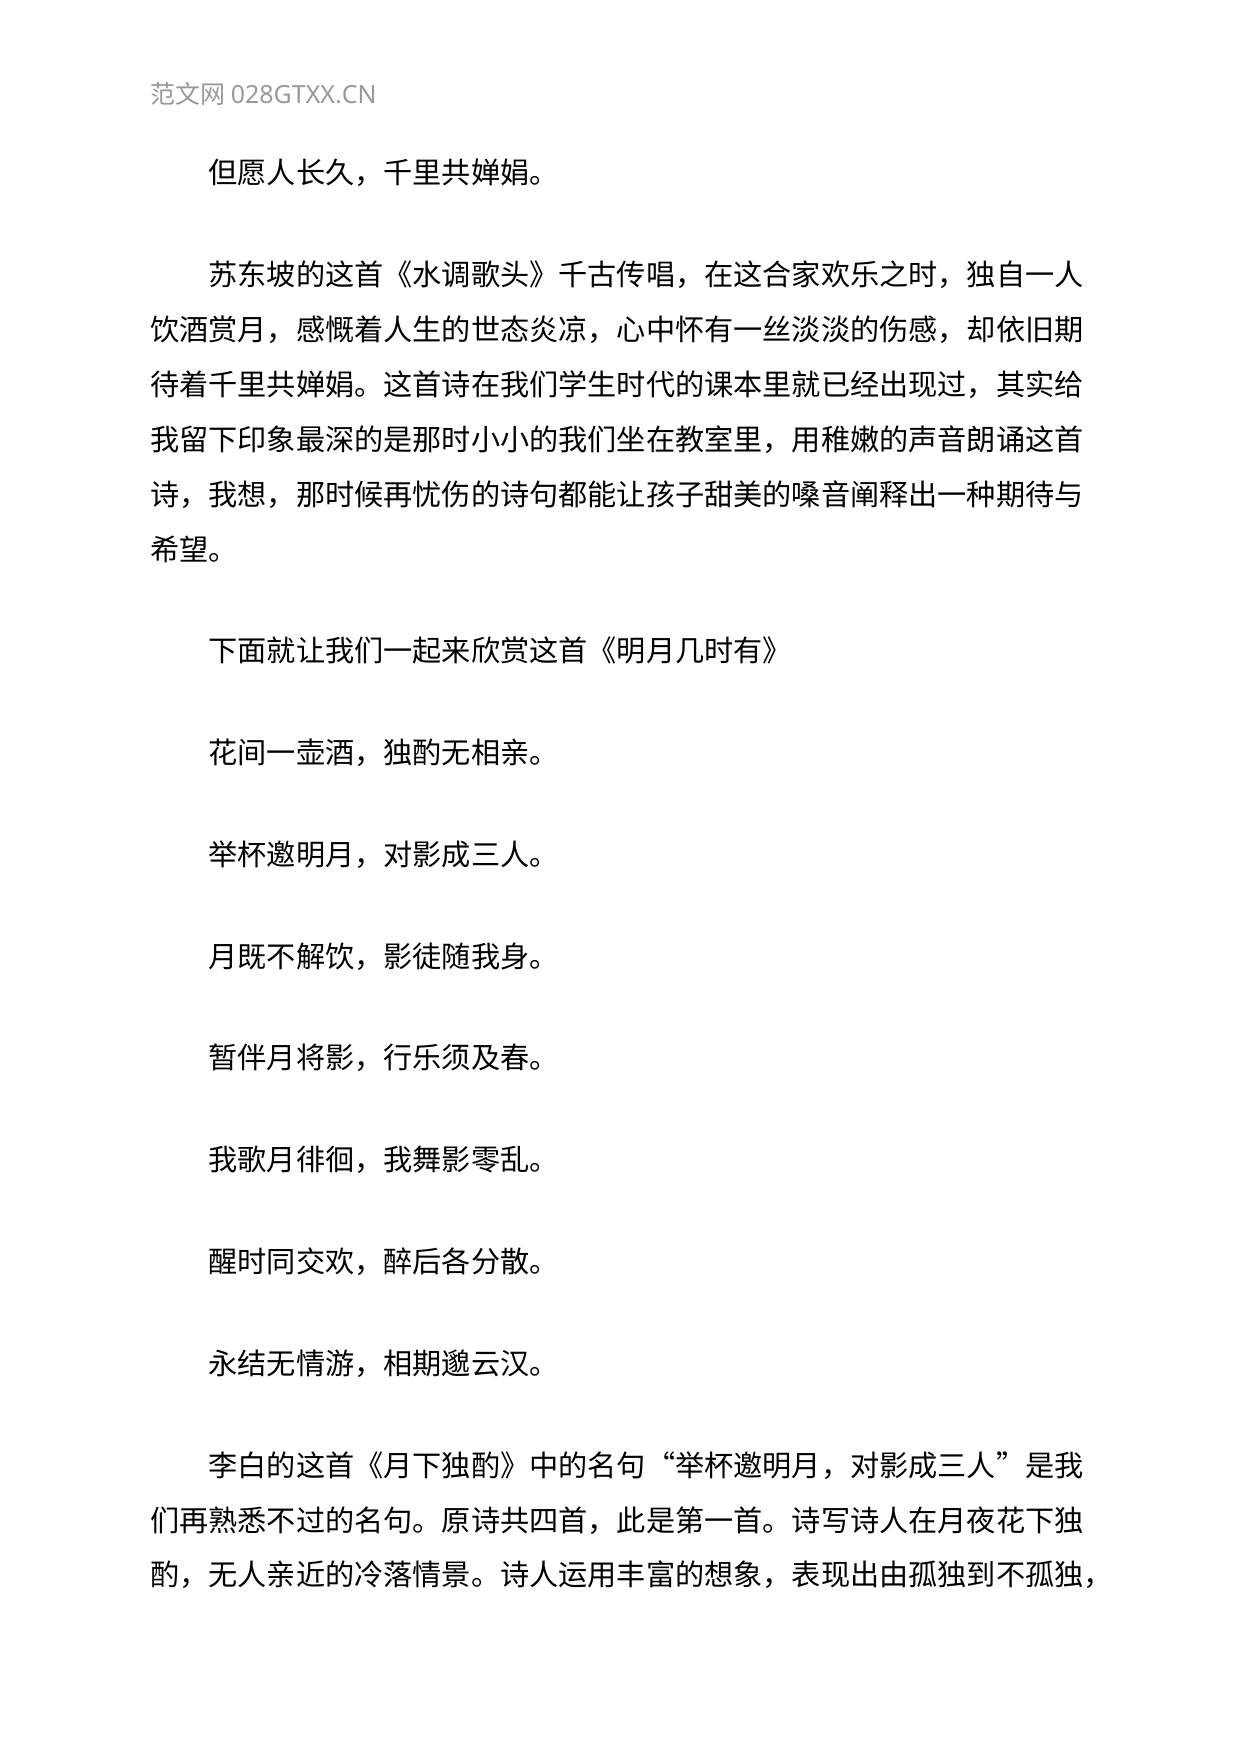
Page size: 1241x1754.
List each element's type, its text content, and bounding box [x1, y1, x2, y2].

text 暂伴月将影，行乐须及春。 [150, 1035, 1090, 1077]
text 苏东坡的这首《水调歌头》千古传唱，在这合家欢乐之时，独自一人饮酒赏月，感慨着人生的世态炎凉，心中怀有一丝淡淡的伤感，却依旧期待着千里共婵娟。这首诗在我们学生时代的课本里就已经出现过，其实给我留下印象最深的是那时小小的我们坐在教室里，用稚嫩的声音朗诵这首诗，我想，那时候再忧伤的诗句都能让孩子甜美的嗓音阐释出一种期待与希望。 [150, 252, 1090, 568]
text 月既不解饮，影徒随我身。 [150, 933, 1090, 976]
text 永结无情游，相期邈云汉。 [150, 1340, 1090, 1383]
text 醒时同交欢，醉后各分散。 [150, 1239, 1090, 1281]
text 我歌月徘徊，我舞影零乱。 [150, 1137, 1090, 1179]
text 花间一壶酒，独酌无相亲。 [150, 730, 1090, 772]
text 但愿人长久，千里共婵娟。 [150, 150, 1090, 192]
text 举杯邀明月，对影成三人。 [150, 832, 1090, 874]
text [150, 1442, 1090, 1594]
text 下面就让我们一起来欣赏这首《明月几时有》 [150, 628, 1090, 670]
